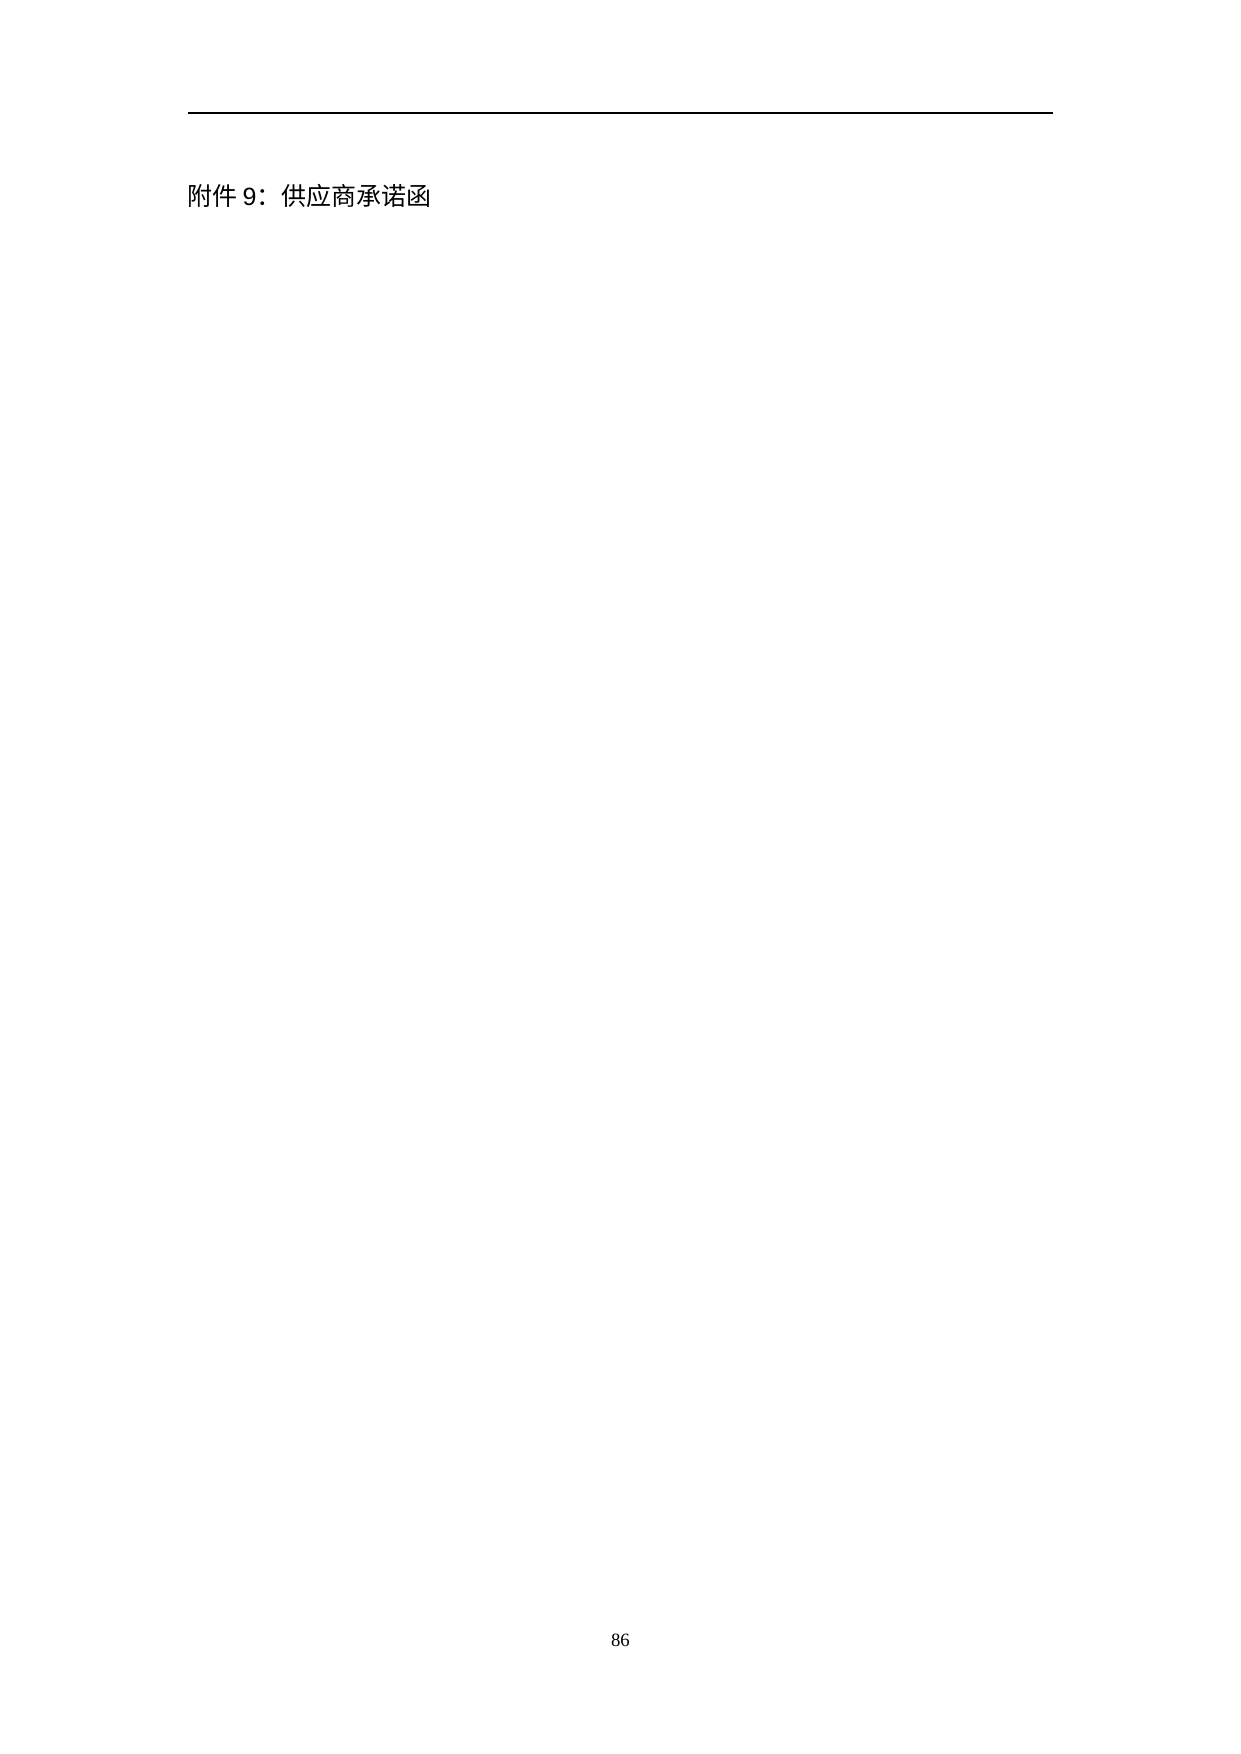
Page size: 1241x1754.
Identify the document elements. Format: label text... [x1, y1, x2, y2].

text 附件9：供应商承诺函 [187, 162, 1053, 227]
